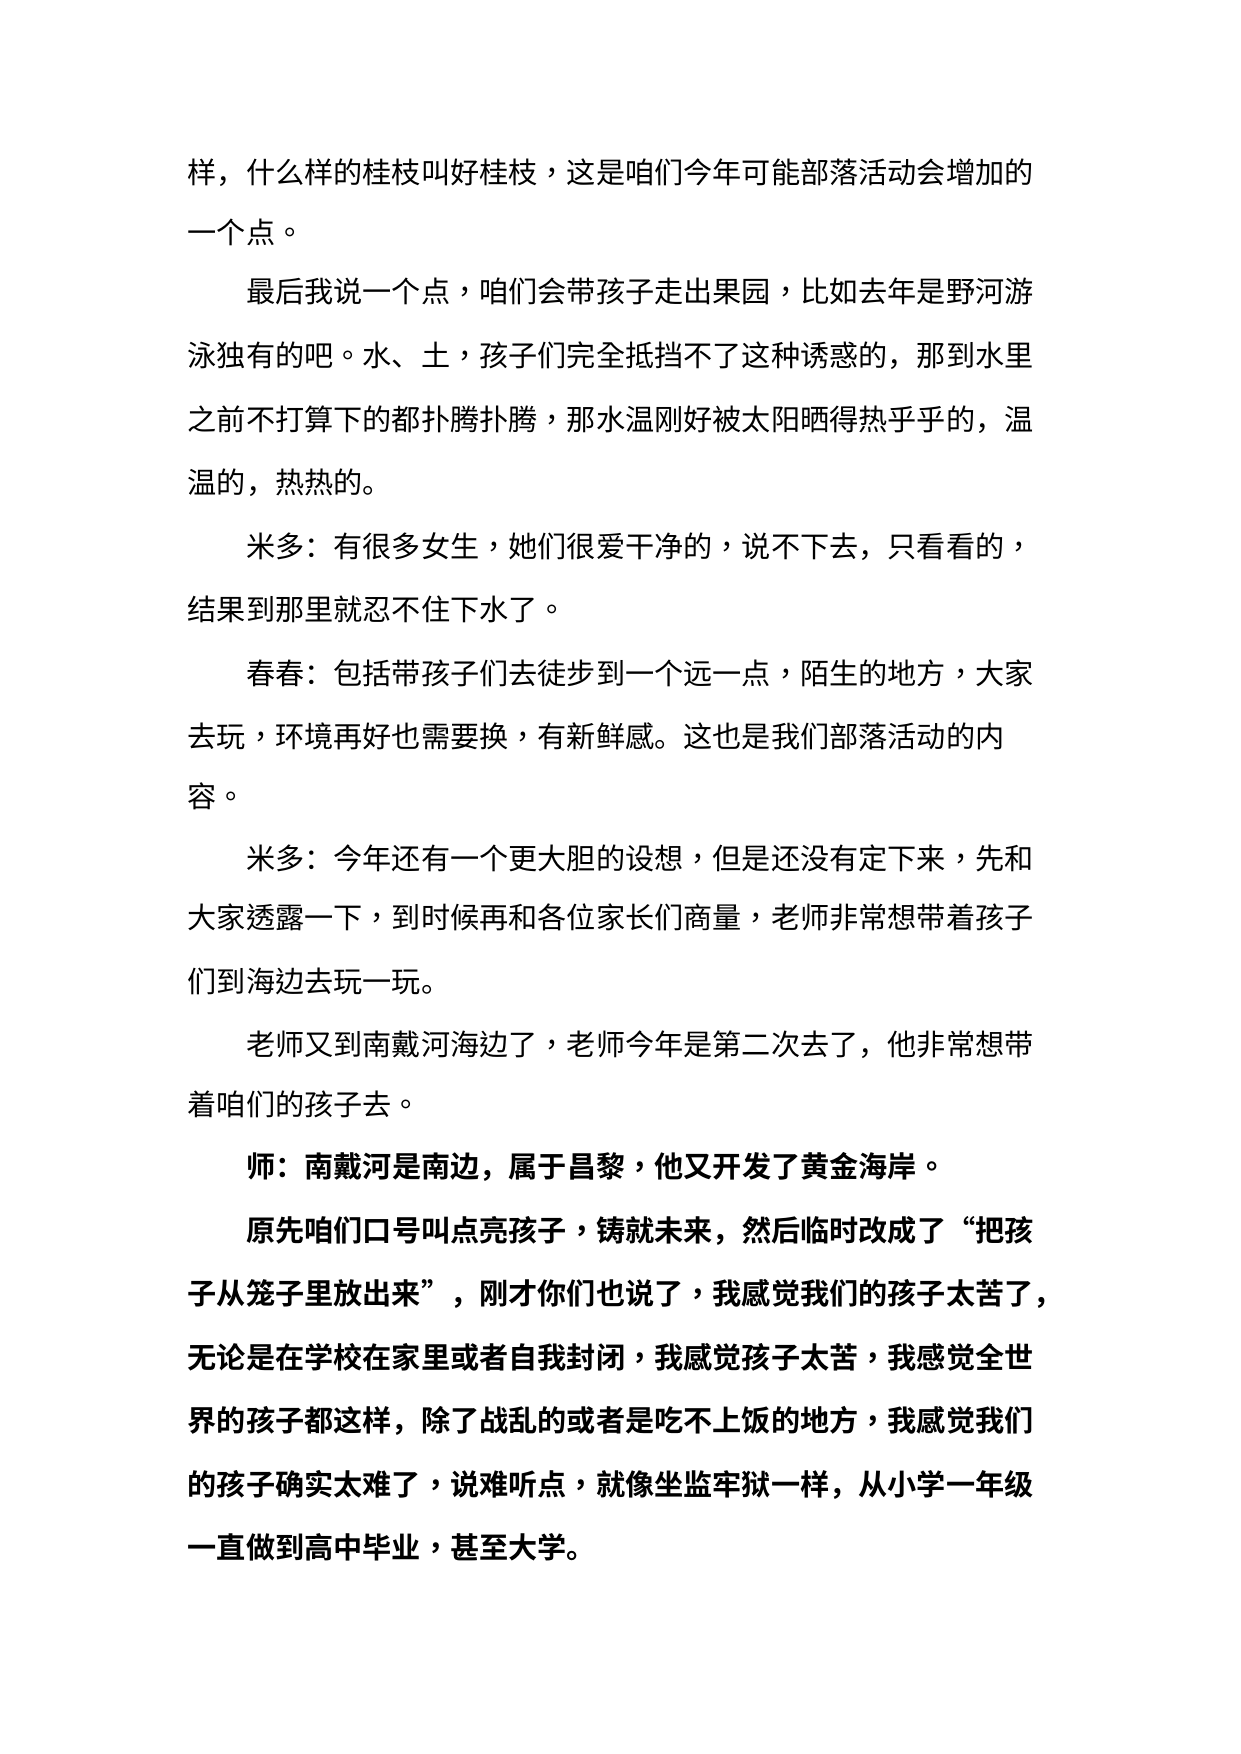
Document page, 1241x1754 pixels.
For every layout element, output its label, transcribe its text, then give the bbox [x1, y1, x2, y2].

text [187, 150, 1053, 252]
text 米多：今年还有一个更大胆的设想，但是还没有定下来，先和大家透露一下，到时候再和各位家长们商量，老师非常想带着孩子们到海边去玩一玩。 [187, 835, 1053, 1001]
text 老师又到南戴河海边了，老师今年是第二次去了，他非常想带着咱们的孩子去。 [187, 1022, 1053, 1124]
text 春春：包括带孩子们去徒步到一个远一点，陌生的地方，大家去玩，环境再好也需要换，有新鲜感。这也是我们部落活动的内容。 [187, 650, 1053, 816]
text 米多：有很多女生，她们很爱干净的，说不下去，只看看的，结果到那里就忍不住下水了。 [187, 523, 1053, 629]
text 最后我说一个点，咱们会带孩子走出果园，比如去年是野河游泳独有的吧。水、土，孩子们完全抵挡不了这种诱惑的，那到水里之前不打算下的都扑腾扑腾，那水温刚好被太阳晒得热乎乎的，温温的，热热的。 [187, 272, 1053, 502]
text 原先咱们口号叫点亮孩子，铸就未来，然后临时改成了“把孩子从笼子里放出来”，刚才你们也说了，我感觉我们的孩子太苦了，无论是在学校在家里或者自我封闭，我感觉孩子太苦，我感觉全世界的孩子都这样，除了战乱的或者是吃不上饭的地方，我感觉我们的孩子确实太难了，说难听点，就像坐监牢狱一样，从小学一年级一直做到高中毕业，甚至大学。 [187, 1207, 1053, 1567]
text 师：南戴河是南边，属于昌黎，他又开发了黄金海岸。 [187, 1144, 1053, 1186]
